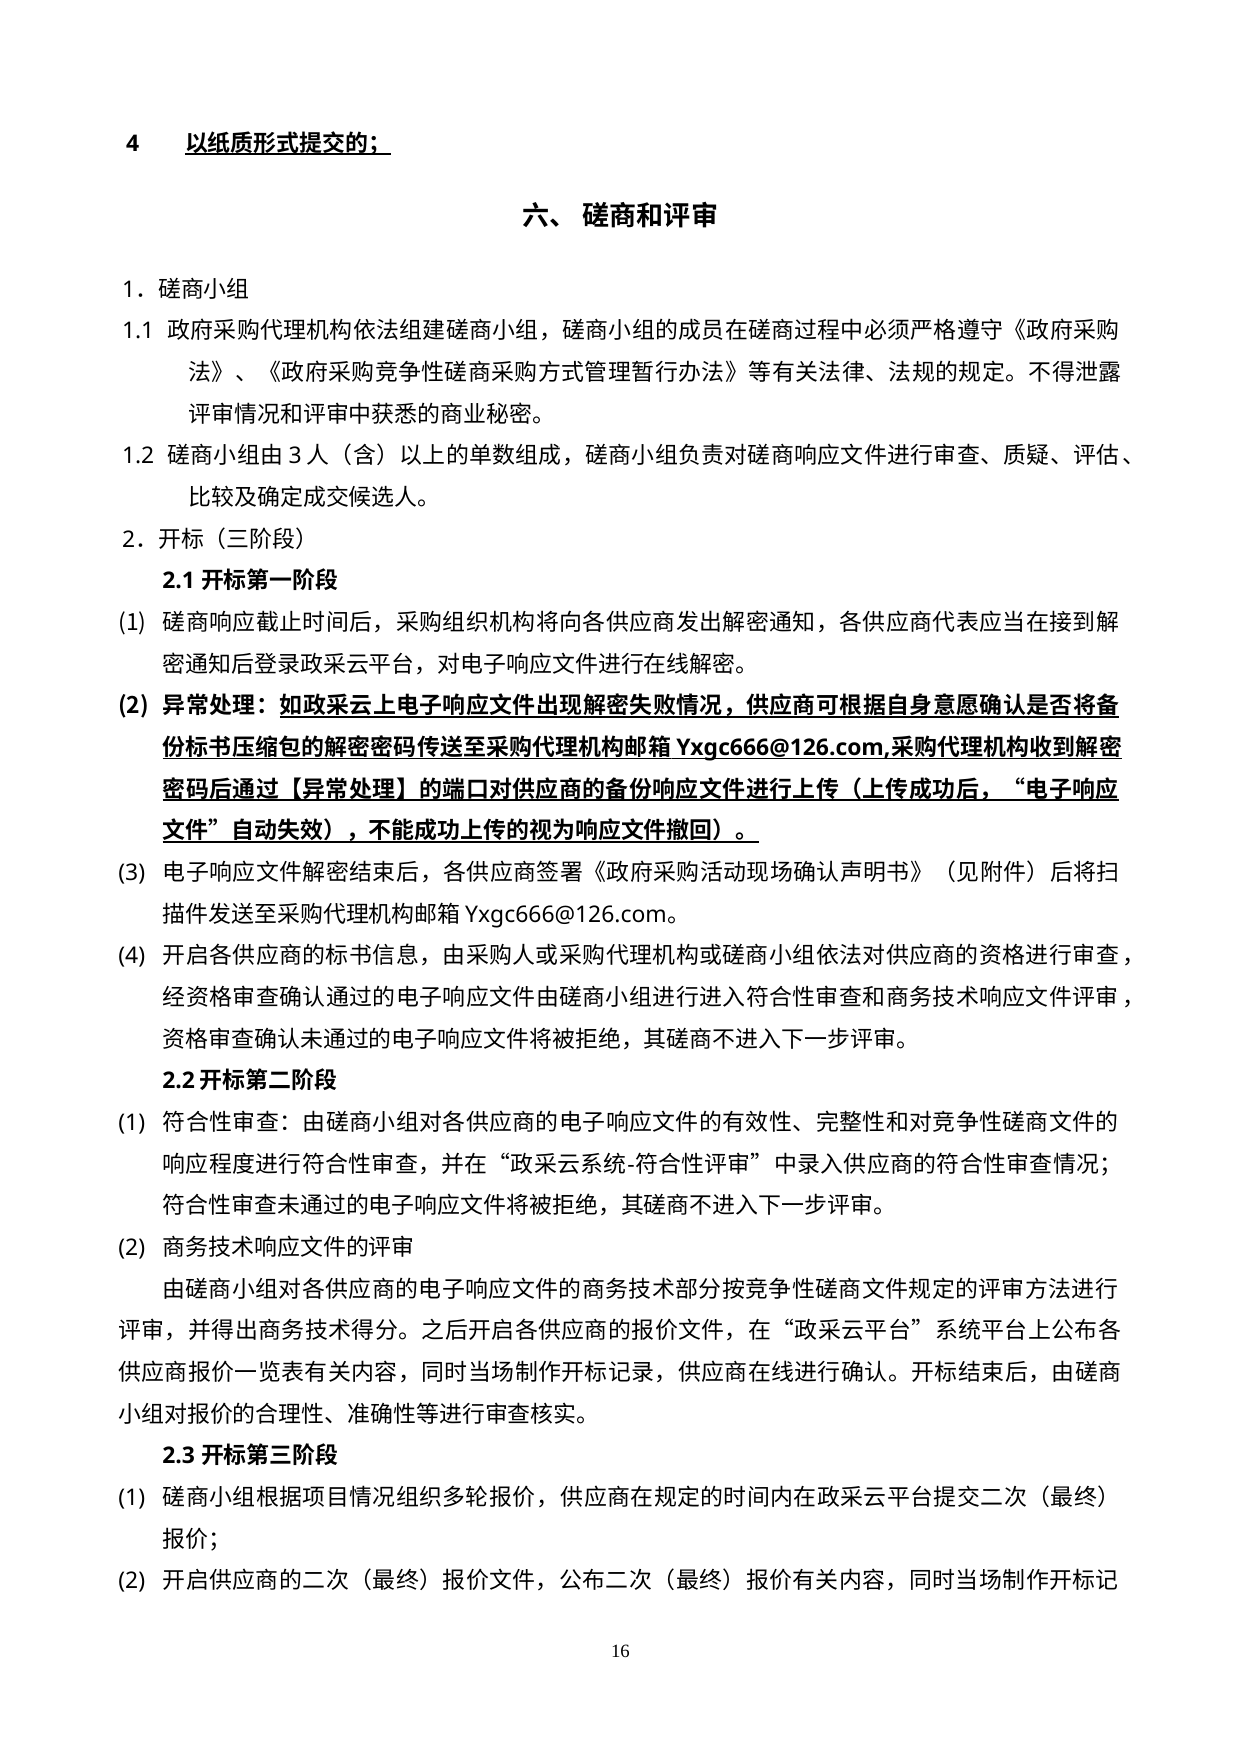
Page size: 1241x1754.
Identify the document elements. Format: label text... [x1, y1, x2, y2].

text 1．磋商小组 [122, 264, 1122, 306]
list 以纸质形式提交的； [126, 118, 1122, 160]
list 商务技术响应文件的评审 [118, 1222, 1122, 1264]
text 1.1 政府采购代理机构依法组建磋商小组，磋商小组的成员在磋商过程中必须严格遵守《政府采购法》、《政府采购竞争性磋商采购方式管理暂行办法》等有关法律、法规的规定。不得泄露评审情况和评审中获悉的商业秘密。 [122, 306, 1122, 431]
list 磋商小组根据项目情况组织多轮报价，供应商在规定的时间内在政采云平台提交二次（最终）报价； [118, 1472, 1122, 1556]
text 由磋商小组对各供应商的电子响应文件的商务技术部分按竞争性磋商文件规定的评审方法进行评审，并得出商务技术得分。之后开启各供应商的报价文件，在“政采云平台”系统平台上公布各供应商报价一览表有关内容，同时当场制作开标记录，供应商在线进行确认。开标结束后，由磋商小组对报价的合理性、准确性等进行审查核实。 [118, 1264, 1122, 1431]
text 2.1 开标第一阶段 [118, 556, 1122, 597]
text 2．开标（三阶段） [122, 514, 1122, 556]
text 2.2开标第二阶段 [118, 1056, 1122, 1097]
list 异常处理：如政采云上电子响应文件出现解密失败情况，供应商可根据自身意愿确认是否将备份标书压缩包的解密密码传送至采购代理机构邮箱Yxgc666@126.com,采购代理机构收到解密密码后通过【异常处理】的端口对供应商的备份响应文件进行上传（上传成功后，“电子响应文件”自动失效），不能成功上传的视为响应文件撤回）。 [118, 681, 1122, 847]
text 2.3 开标第三阶段 [118, 1431, 1122, 1472]
list 开启各供应商的标书信息，由采购人或采购代理机构或磋商小组依法对供应商的资格进行审查，经资格审查确认通过的电子响应文件由磋商小组进行进入符合性审查和商务技术响应文件评审，资格审查确认未通过的电子响应文件将被拒绝，其磋商不进入下一步评审。 [118, 931, 1122, 1056]
list 电子响应文件解密结束后，各供应商签署《政府采购活动现场确认声明书》（见附件）后将扫描件发送至采购代理机构邮箱Yxgc666@126.com。 [118, 847, 1122, 931]
list 磋商响应截止时间后，采购组织机构将向各供应商发出解密通知，各供应商代表应当在接到解密通知后登录政采云平台，对电子响应文件进行在线解密。 [118, 597, 1122, 681]
text 1.2 磋商小组由3人（含）以上的单数组成，磋商小组负责对磋商响应文件进行审查、质疑、评估、比较及确定成交候选人。 [122, 431, 1122, 514]
list 符合性审查：由磋商小组对各供应商的电子响应文件的有效性、完整性和对竞争性磋商文件的响应程度进行符合性审查，并在“政采云系统-符合性评审”中录入供应商的符合性审查情况；符合性审查未通过的电子响应文件将被拒绝，其磋商不进入下一步评审。 [118, 1097, 1122, 1222]
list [118, 1556, 1122, 1597]
text 六、 磋商和评审 [118, 189, 1122, 235]
